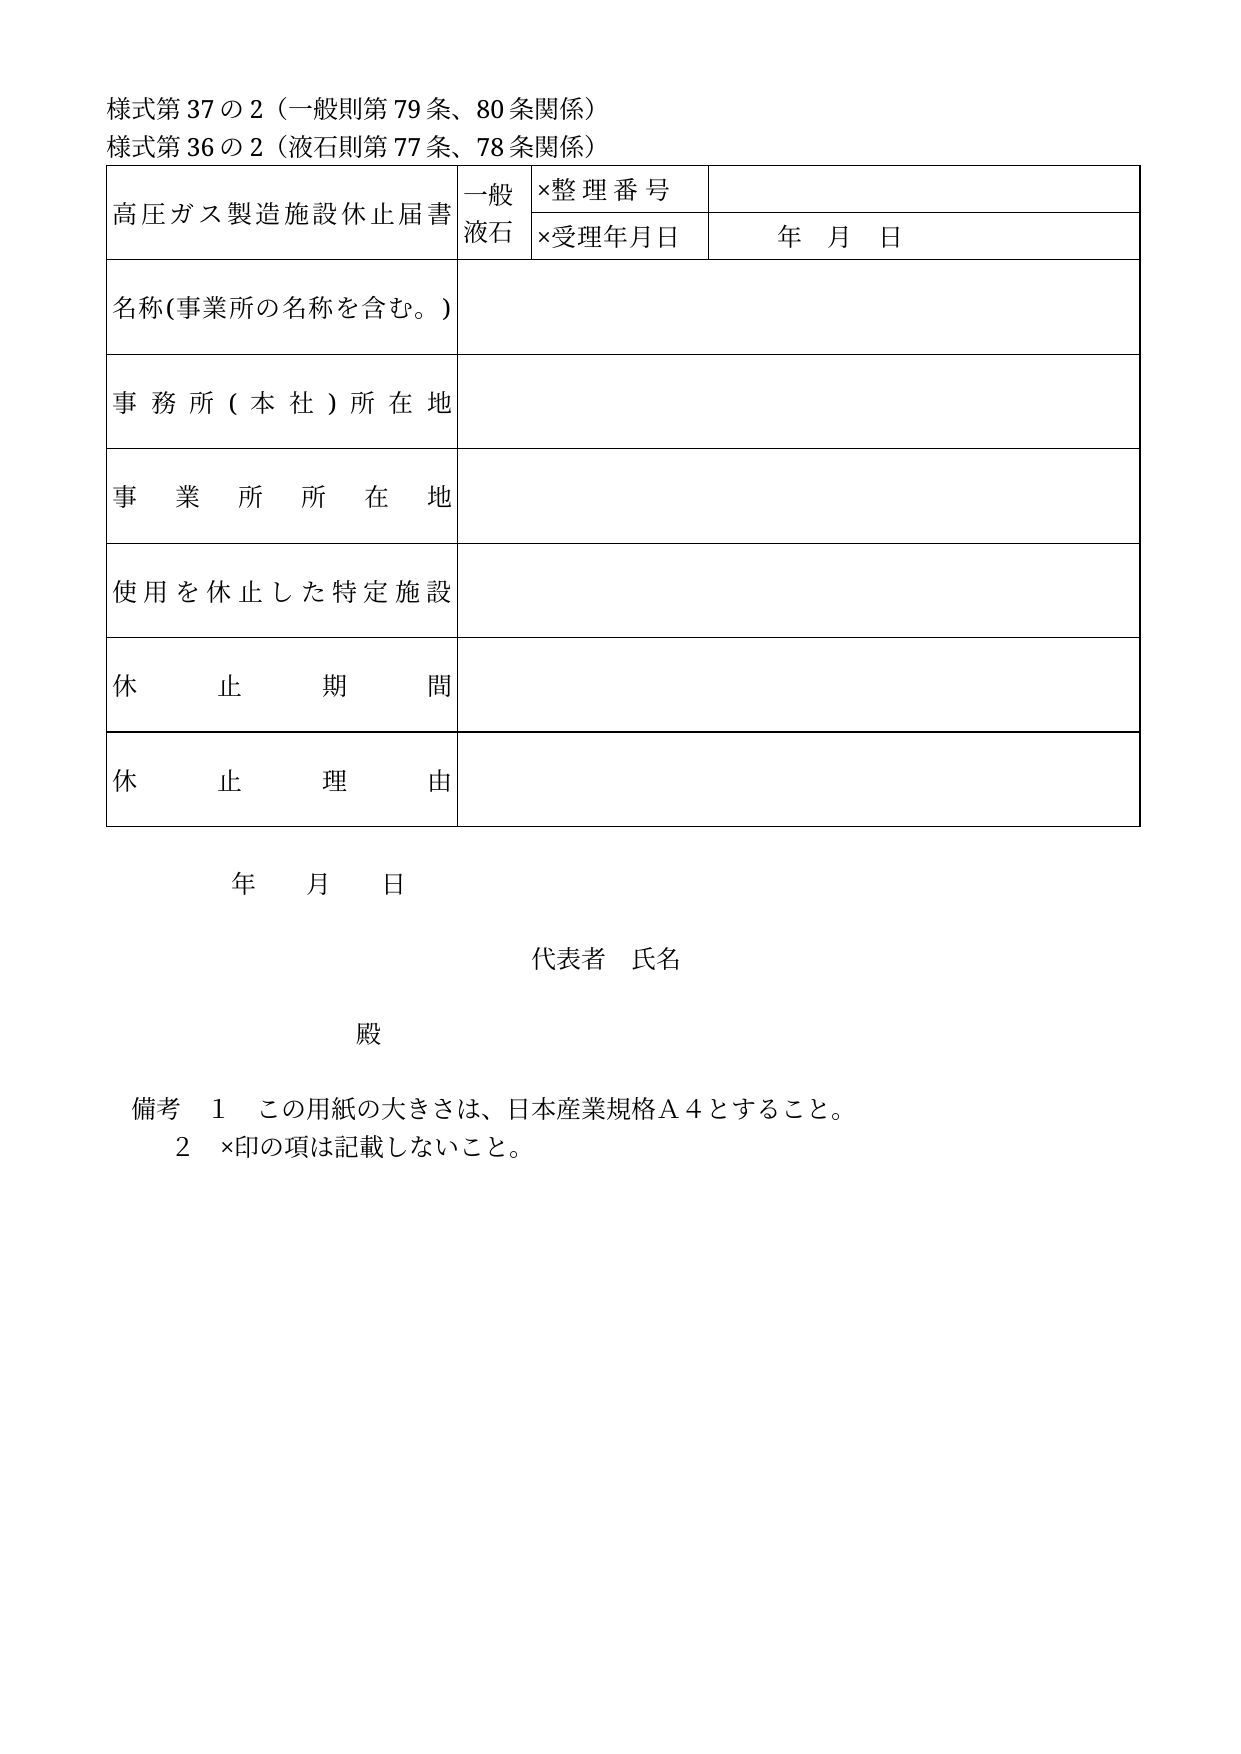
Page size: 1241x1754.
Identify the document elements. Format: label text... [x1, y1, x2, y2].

table_cell [458, 733, 1139, 826]
table_header ×整 理 番 号 [532, 166, 708, 212]
table_cell 事業所所在地 [107, 449, 457, 542]
table_cell 休止期間 [107, 638, 457, 731]
text 備考 １ この用紙の大きさは、日本産業規格Ａ４とすること。 [106, 1089, 1134, 1127]
text 代表者 氏名 [531, 939, 1134, 977]
text 様式第37の2（一般則第79条、80条関係） [106, 89, 1134, 127]
table_cell 年 月 日 [709, 213, 1139, 259]
table_cell [458, 355, 1139, 448]
table_header 一般 液石 [458, 166, 531, 259]
table_cell ×受理年月日 [532, 213, 708, 259]
table_cell [458, 260, 1139, 353]
table_cell [458, 544, 1139, 637]
text 殿 [106, 1014, 1134, 1052]
text ２ ×印の項は記載しないこと。 [106, 1127, 1134, 1164]
table_cell [458, 449, 1139, 542]
table_cell 事務所(本社)所在地 [107, 355, 457, 448]
table_header 高圧ガス製造施設休止届書 [107, 166, 457, 259]
text 様式第36の2（液石則第77条、78条関係） [106, 127, 1134, 164]
table_cell 名称(事業所の名称を含む。) [107, 260, 457, 353]
table_cell [458, 638, 1139, 731]
text 年 月 日 [106, 864, 1134, 902]
table_cell 休止理由 [107, 733, 457, 826]
table_cell 使用を休止した特定施設 [107, 544, 457, 637]
table_header [709, 166, 1139, 212]
